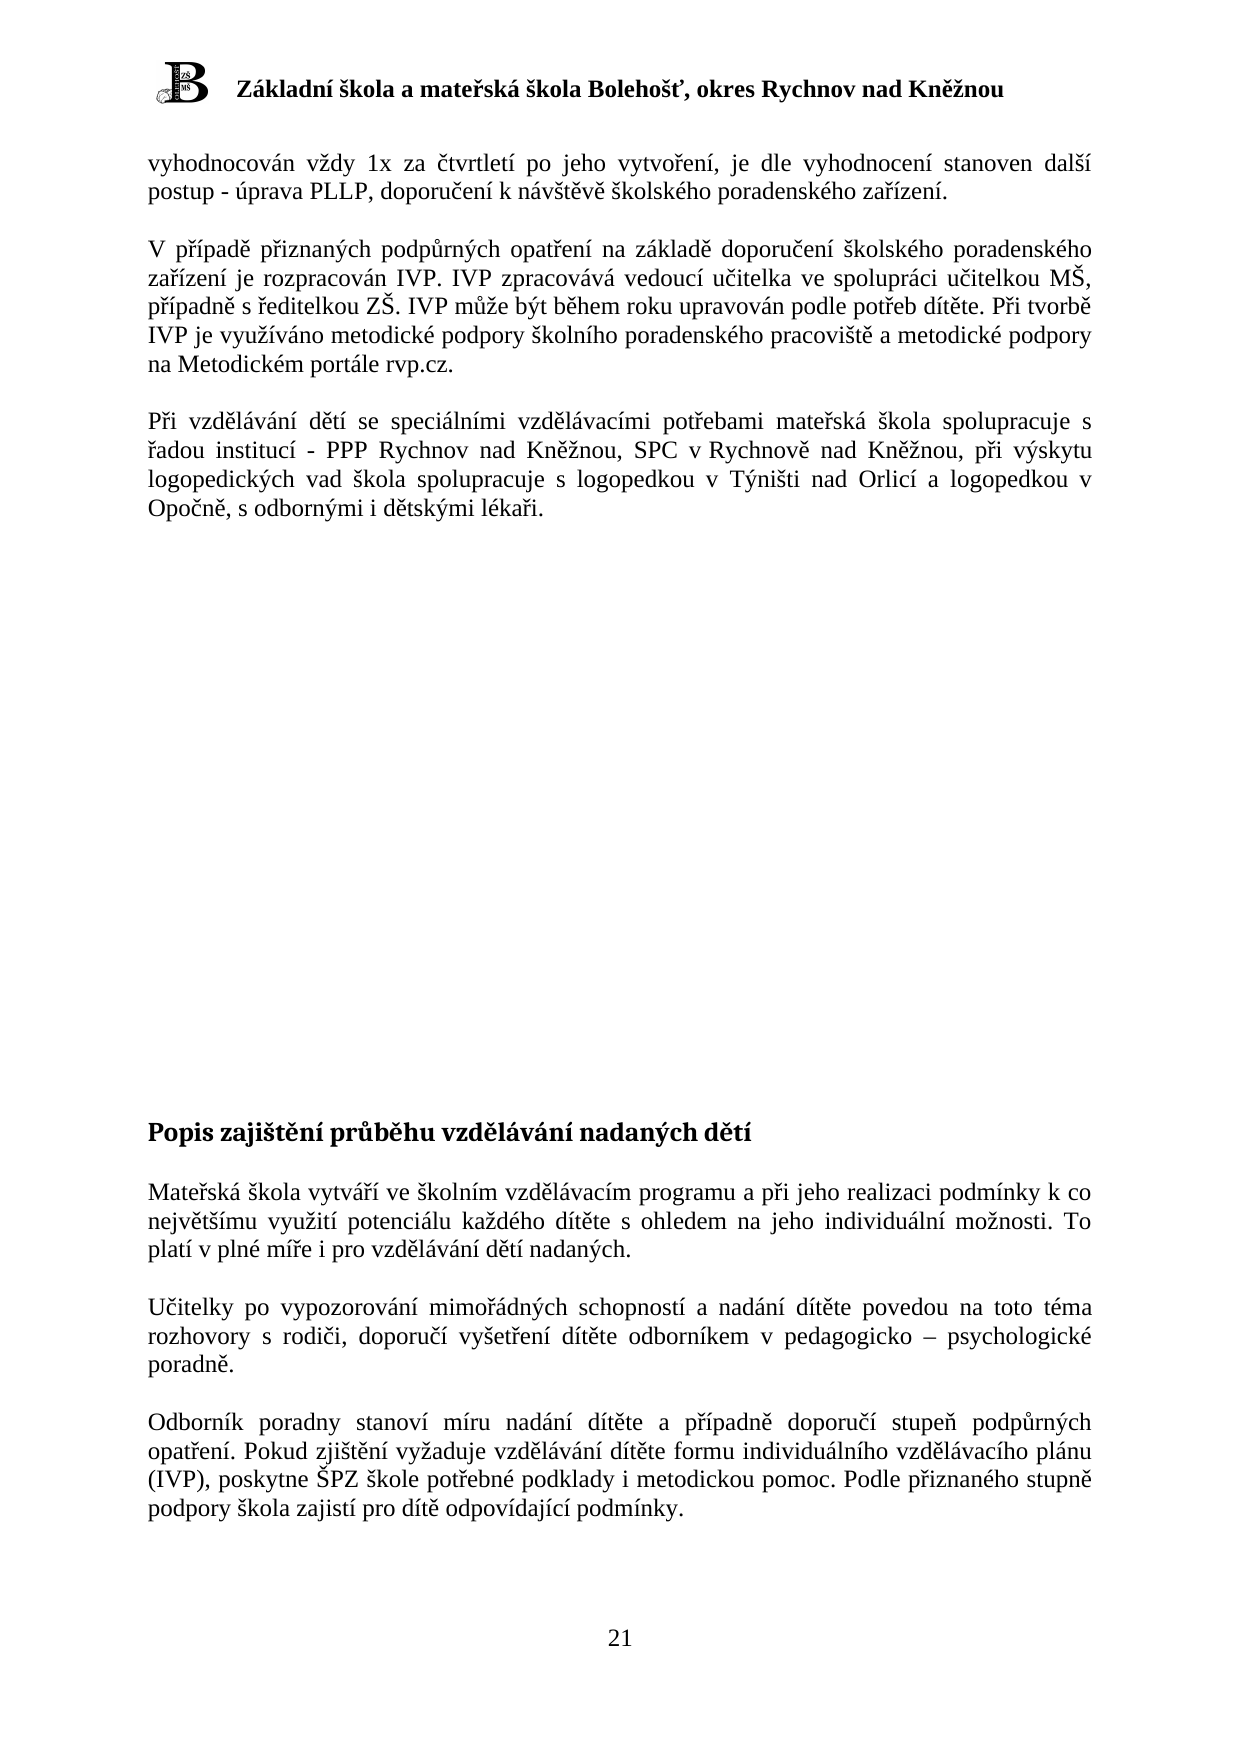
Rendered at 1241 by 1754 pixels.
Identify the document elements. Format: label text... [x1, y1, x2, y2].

text Odborník poradny stanoví míru nadání dítěte a případně doporučí stupeň podpůrných opatření. Pokud zjištění vyžaduje vzdělávání dítěte formu individuálního vzdělávacího plánu (IVP), poskytne ŠPZ škole potřebné podklady i metodickou pomoc. Podle přiznaného stupně podpory škola zajistí pro dítě odpovídající podmínky. [148, 1407, 1093, 1522]
subtitle Popis zajištění průběhu vzdělávání nadaných dětí [148, 1117, 1093, 1148]
text Mateřská škola vytváří ve školním vzdělávacím programu a při jeho realizaci podmínky k co největšímu využití potenciálu každého dítěte s ohledem na jeho individuální možnosti. To platí v plné míře i pro vzdělávání dětí nadaných. [148, 1177, 1093, 1263]
text V případě přiznaných podpůrných opatření na základě doporučení školského poradenského zařízení je rozpracován IVP. IVP zpracovává vedoucí učitelka ve spolupráci učitelkou MŠ, případně s ředitelkou ZŠ. IVP může být během roku upravován podle potřeb dítěte. Při tvorbě IVP je využíváno metodické podpory školního poradenského pracoviště a metodické podpory na Metodickém portále rvp.cz. [148, 234, 1093, 378]
text Při vzdělávání dětí se speciálními vzdělávacími potřebami mateřská škola spolupracuje s řadou institucí - PPP Rychnov nad Kněžnou, SPC v Rychnově nad Kněžnou, při výskytu logopedických vad škola spolupracuje s logopedkou v Týništi nad Orlicí a logopedkou v Opočně, s odbornými i dětskými lékaři. [148, 406, 1093, 521]
text Učitelky po vypozorování mimořádných schopností a nadání dítěte povedou na toto téma rozhovory s rodiči, doporučí vyšetření dítěte odborníkem v pedagogicko – psychologické poradně. [148, 1292, 1093, 1378]
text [148, 148, 1093, 205]
picture [155, 60, 209, 104]
